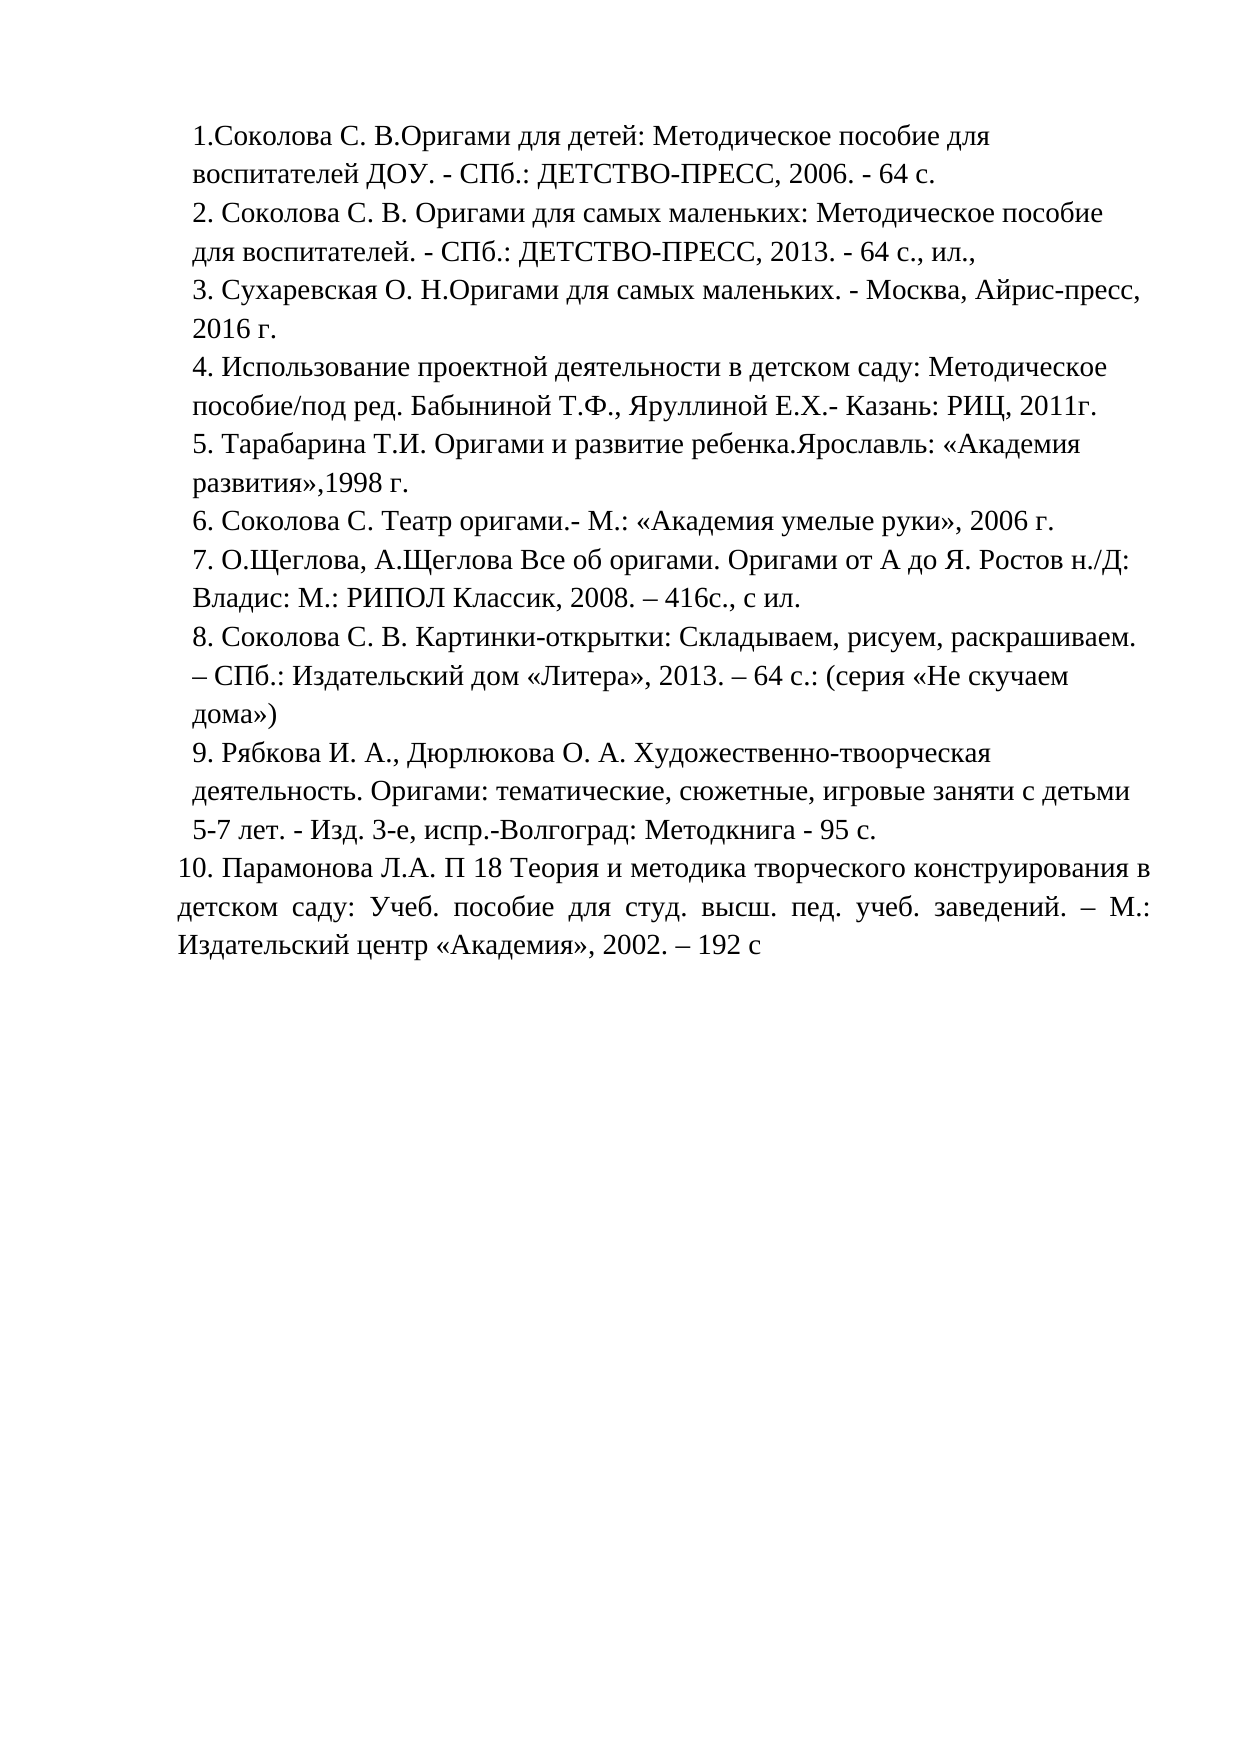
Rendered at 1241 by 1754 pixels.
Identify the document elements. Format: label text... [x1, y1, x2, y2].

text 8. Соколова С. В. Картинки-открытки: Складываем, рисуем, раскрашиваем. – СПб.: Издательский дом «Литера», 2013. – 64 с.: (серия «Не скучаем дома») [192, 619, 1152, 730]
text 4. Использование проектной деятельности в детском саду: Методическое пособие/под ред. Бабыниной Т.Ф., Яруллиной Е.Х.- Казань: РИЦ, 2011г. [192, 349, 1152, 421]
text 9. Рябкова И. А., Дюрлюкова О. А. Художественно-твоорческая деятельность. Оригами: тематические, сюжетные, игровые заняти с детьми 5-7 лет. - Изд. 3-е, испр.-Волгоград: Методкнига - 95 с. [192, 735, 1152, 845]
text 1.Соколова С. В.Оригами для детей: Методическое пособие для воспитателей ДОУ. - СПб.: ДЕТСТВО-ПРЕСС, 2006. - 64 с. [192, 118, 1152, 190]
text 5. Тарабарина Т.И. Оригами и развитие ребенка.Ярославль: «Академия развития»,1998 г. [192, 426, 1152, 498]
text 2. Соколова С. В. Оригами для самых маленьких: Методическое пособие для воспитателей. - СПб.: ДЕТСТВО-ПРЕСС, 2013. - 64 с., ил., [192, 195, 1152, 267]
text 6. Соколова С. Театр оригами.- М.: «Академия умелые руки», 2006 г. [192, 503, 1152, 537]
text 3. Сухаревская О. Н.Оригами для самых маленьких. - Москва, Айрис-пресс, 2016 г. [192, 272, 1152, 344]
text 7. О.Щеглова, А.Щеглова Все об оригами. Оригами от А до Я. Ростов н./Д: Владис: М.: РИПОЛ Классик, 2008. – 416с., с ил. [192, 542, 1152, 614]
text 10. Парамонова Л.A. П 18 Теория и методика творческого конструирования в детском саду: Учеб. пособие для студ. высш. пед. учеб. заведений. – М.: Издательский центр «Академия», 2002. – 192 с [177, 850, 1152, 961]
